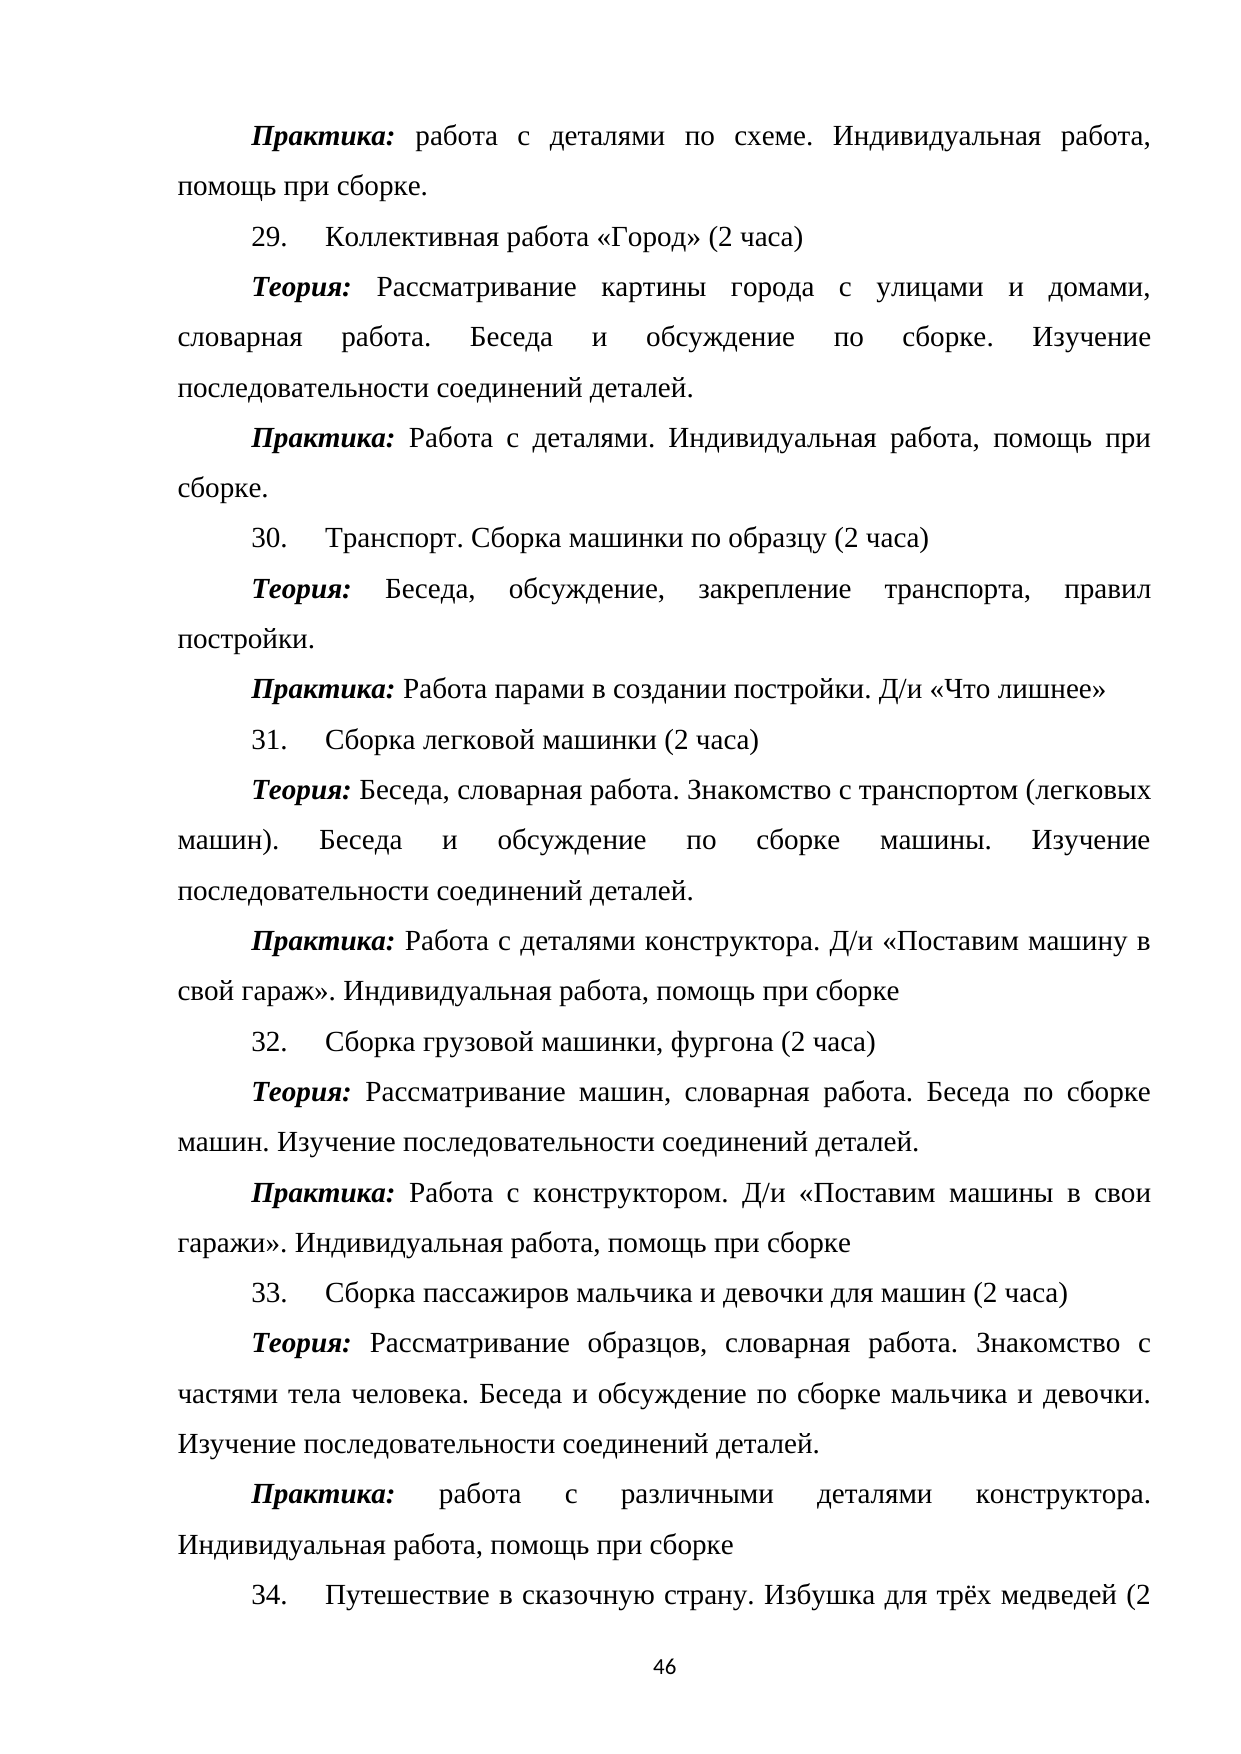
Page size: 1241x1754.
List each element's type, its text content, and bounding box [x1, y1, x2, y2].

list Сборка пассажиров мальчика и девочки для машин (2 часа) [177, 1275, 1152, 1309]
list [177, 1577, 1152, 1611]
text Теория: Беседа, словарная работа. Знакомство с транспортом (легковых машин). Беседа и обсуждение по сборке машины. Изучение последовательности соединений деталей. [177, 772, 1152, 906]
list Коллективная работа «Город» (2 часа) [177, 219, 1152, 252]
list Сборка грузовой машинки, фургона (2 часа) [177, 1024, 1152, 1057]
text Практика: Работа с деталями. Индивидуальная работа, помощь при сборке. [177, 420, 1152, 504]
text Теория: Беседа, обсуждение, закрепление транспорта, правил постройки. [177, 571, 1152, 655]
text Теория: Рассматривание картины города с улицами и домами, словарная работа. Беседа и обсуждение по сборке. Изучение последовательности соединений деталей. [177, 269, 1152, 403]
list Сборка легковой машинки (2 часа) [177, 722, 1152, 755]
text Практика: работа с различными деталями конструктора. Индивидуальная работа, помощь при сборке [177, 1477, 1152, 1560]
text Теория: Рассматривание образцов, словарная работа. Знакомство с частями тела человека. Беседа и обсуждение по сборке мальчика и девочки. Изучение последовательности соединений деталей. [177, 1326, 1152, 1460]
text Практика: Работа парами в создании постройки. Д/и «Что лишнее» [177, 672, 1152, 705]
list Транспорт. Сборка машинки по образцу (2 часа) [177, 521, 1152, 554]
text Практика: Работа с конструктором. Д/и «Поставим машины в свои гаражи». Индивидуальная работа, помощь при сборке [177, 1175, 1152, 1258]
text Практика: работа с деталями по схеме. Индивидуальная работа, помощь при сборке. [177, 118, 1152, 202]
text Теория: Рассматривание машин, словарная работа. Беседа по сборке машин. Изучение последовательности соединений деталей. [177, 1074, 1152, 1158]
text Практика: Работа с деталями конструктора. Д/и «Поставим машину в свой гараж». Индивидуальная работа, помощь при сборке [177, 923, 1152, 1007]
